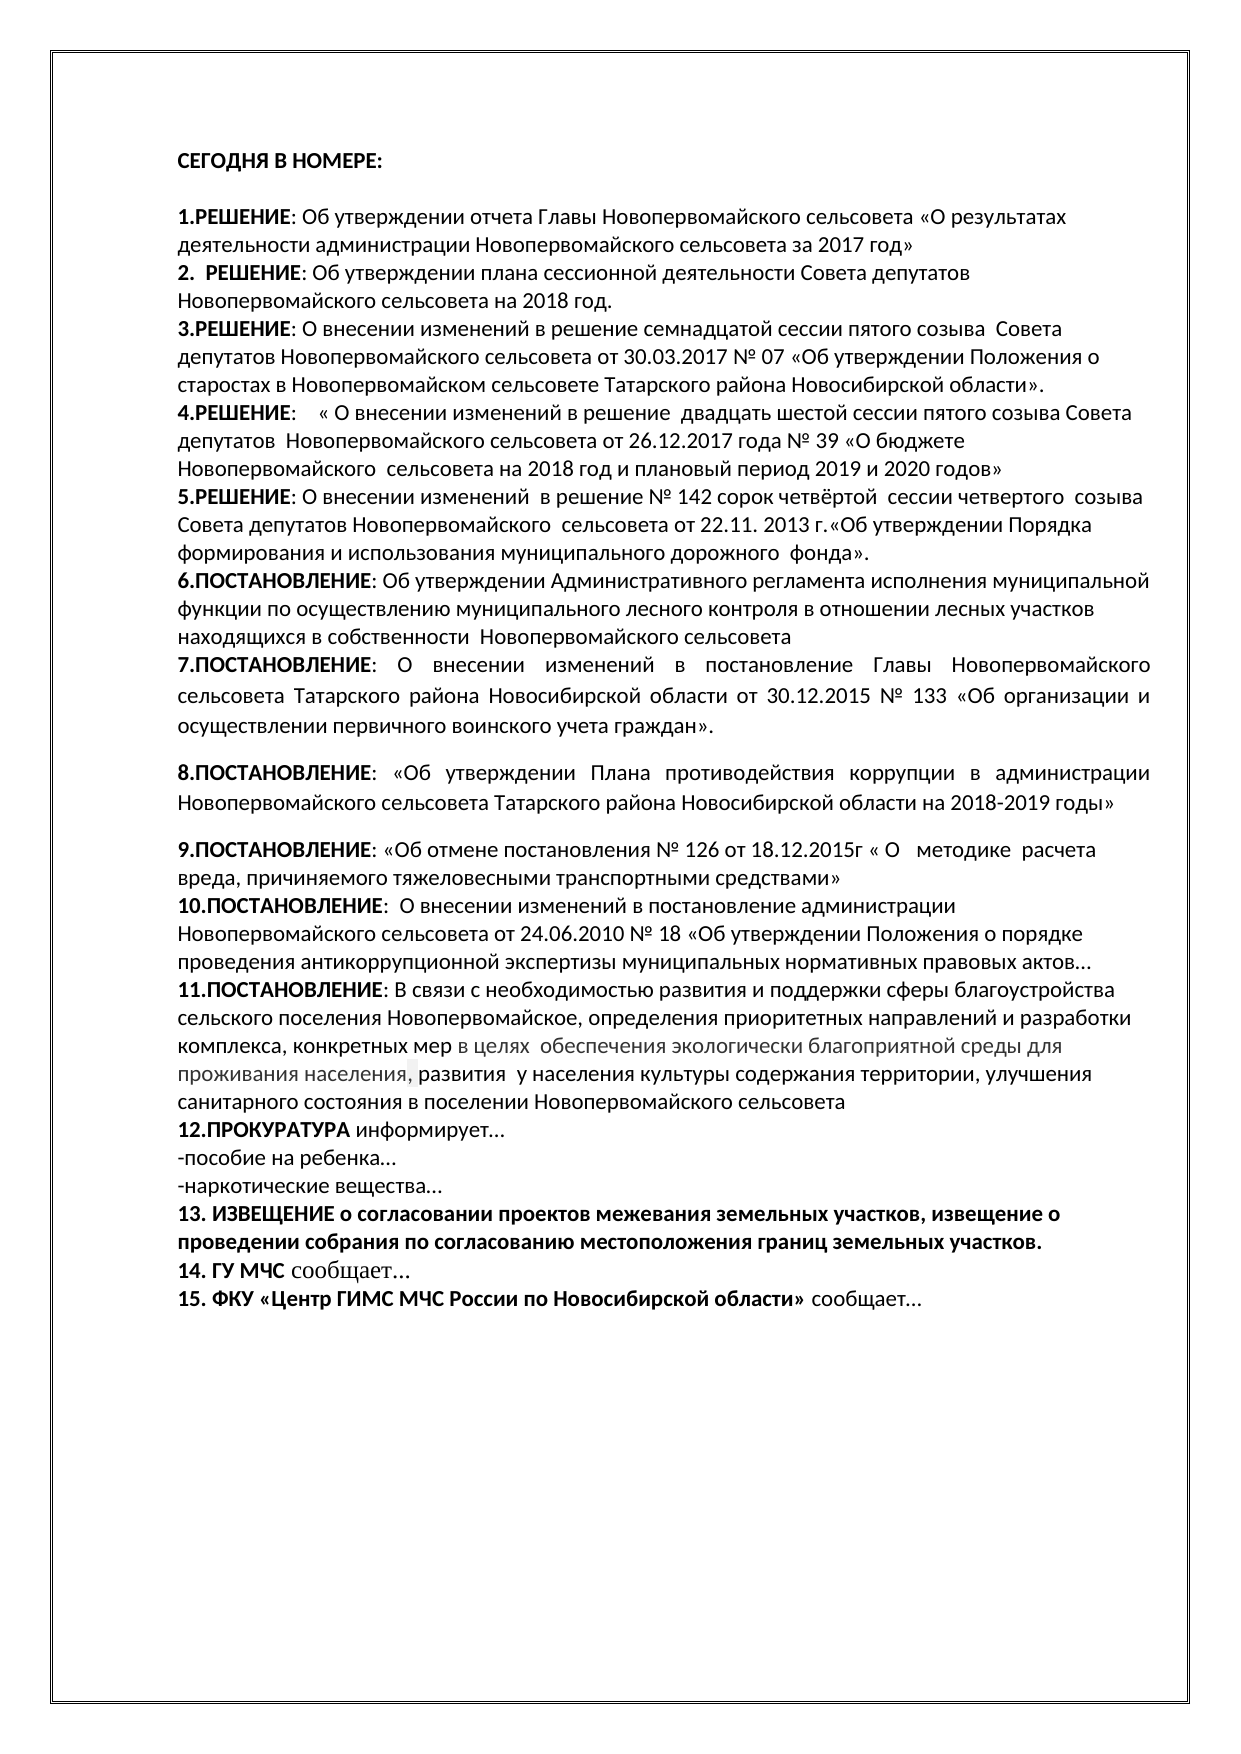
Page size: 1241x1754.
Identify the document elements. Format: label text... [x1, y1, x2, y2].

text 6.ПОСТАНОВЛЕНИЕ: Об утверждении Административного регламента исполнения муниципальной функции по осуществлению муниципального лесного контроля в отношении лесных участков находящихся в собственности Новопервомайского сельсовета [177, 566, 1152, 651]
text 7.ПОСТАНОВЛЕНИЕ: О внесении изменений в постановление Главы Новопервомайского сельсовета Татарского района Новосибирской области от 30.12.2015 № 133 «Об организации и осуществлении первичного воинского учета граждан». [177, 651, 1152, 739]
text 9.ПОСТАНОВЛЕНИЕ: «Об отмене постановления № 126 от 18.12.2015г « О методике расчета вреда, причиняемого тяжеловесными транспортными средствами» [177, 835, 1152, 891]
text 2. РЕШЕНИЕ: Об утверждении плана сессионной деятельности Совета депутатов Новопервомайского сельсовета на 2018 год. [177, 258, 1152, 314]
text 12.ПРОКУРАТУРА информирует… [177, 1115, 1152, 1143]
text -наркотические вещества… [177, 1171, 1152, 1199]
text 14. ГУ МЧС сообщает... [177, 1255, 1152, 1284]
text 5.РЕШЕНИЕ: О внесении изменений в решение № 142 сорок четвёртой сессии четвертого созыва Совета депутатов Новопервомайского сельсовета от 22.11. .«Об утверждении Порядка формирования и использования муниципального дорожного фонда». [177, 482, 1152, 566]
text 1.РЕШЕНИЕ: Об утверждении отчета Главы Новопервомайского сельсовета «О результатах деятельности администрации Новопервомайского сельсовета за 2017 год» [177, 202, 1152, 258]
text 8.ПОСТАНОВЛЕНИЕ: «Об утверждении Плана противодействия коррупции в администрации Новопервомайского сельсовета Татарского района Новосибирской области на 2018-2019 годы» [177, 758, 1152, 816]
text СЕГОДНЯ В НОМЕРЕ: [177, 146, 1152, 174]
text 15. ФКУ «Центр ГИМС МЧС России по Новосибирской области» сообщает… [177, 1284, 1152, 1312]
text 11.ПОСТАНОВЛЕНИЕ: В связи с необходимостью развития и поддержки сферы благоустройства сельского поселения Новопервомайское, определения приоритетных направлений и разработки комплекса, конкретных мер в целях обеспечения экологически благоприятной среды для проживания населения, развития у населения культуры содержания территории, улучшения санитарного состояния в поселении Новопервомайского сельсовета [177, 975, 1152, 1115]
text -пособие на ребенка… [177, 1143, 1152, 1171]
text 3.РЕШЕНИЕ: О внесении изменений в решение семнадцатой сессии пятого созыва Совета депутатов Новопервомайского сельсовета от 30.03.2017 № 07 «Об утверждении Положения о старостах в Новопервомайском сельсовете Татарского района Новосибирской области». [177, 314, 1152, 398]
text 10.ПОСТАНОВЛЕНИЕ: О внесении изменений в постановление администрации Новопервомайского сельсовета от 24.06.2010 № 18 «Об утверждении Положения о порядке проведения антикоррупционной экспертизы муниципальных нормативных правовых актов… [177, 891, 1152, 975]
text 13. ИЗВЕЩЕНИЕ о согласовании проектов межевания земельных участков, извещение о проведении собрания по согласованию местоположения границ земельных участков. [177, 1199, 1152, 1255]
text 4.РЕШЕНИЕ: « О внесении изменений в решение двадцать шестой сессии пятого созыва Совета депутатов Новопервомайского сельсовета от 26.12.2017 года № 39 «О бюджете Новопервомайского сельсовета на 2018 год и плановый период 2019 и 2020 годов» [177, 398, 1152, 482]
